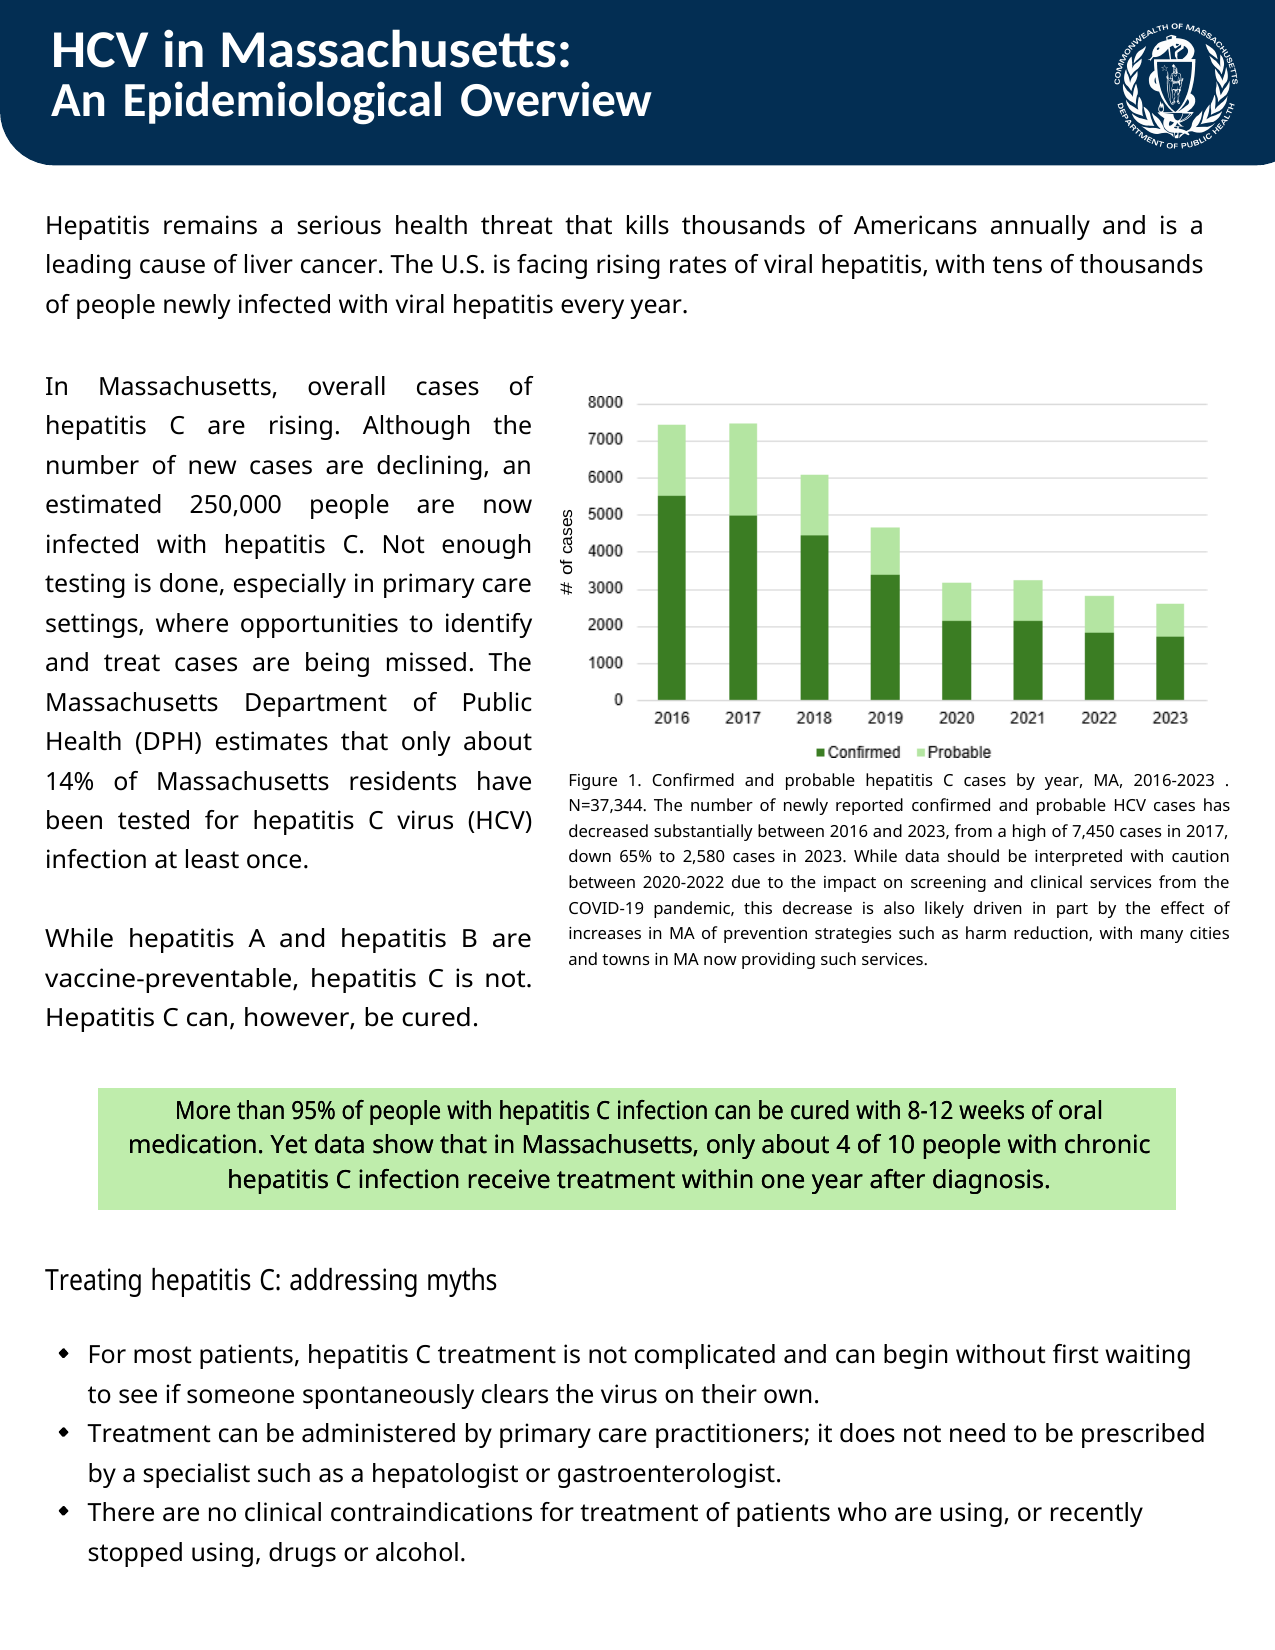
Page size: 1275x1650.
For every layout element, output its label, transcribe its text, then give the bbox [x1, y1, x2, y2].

text Figure 1. Confirmed and probable hepatitis C cases by year, MA, 2016-2023 . N=37,344. The number of newly reported confirmed and probable HCV cases has decreased substantially between 2016 and 2023, from a high of 7,450 cases in 2017, down 65% to 2,580 cases in 2023. While data should be interpreted with caution between 2020-2022 due to the impact on screening and clinical services from the COVID-19 pandemic, this decrease is also likely driven in part by the effect of increases in MA of prevention strategies such as harm reduction, with many cities and towns in MA now providing such services. [568, 768, 1230, 970]
text While hepatitis A and hepatitis B are vaccine-preventable, hepatitis C is not. Hepatitis C can, however, be cured. [45, 921, 533, 1034]
picture [1113, 23, 1239, 149]
picture [98, 1088, 1176, 1210]
text Treatment can be administered by primary care practitioners; it does not need to be prescribed by a specialist such as a hepatologist or gastroenterologist. [87, 1416, 1208, 1489]
text There are no clinical contraindications for treatment of patients who are using, or recently stopped using, drugs or alcohol. [87, 1495, 1208, 1568]
text Hepatitis remains a serious health threat that kills thousands of Americans annually and is a leading cause of liver cancer. The U.S. is facing rising rates of viral hepatitis, with tens of thousands of people newly infected with viral hepatitis every year. [45, 208, 1205, 321]
subtitle Treating hepatitis C: addressing myths [45, 1259, 1275, 1299]
text In Massachusetts, overall cases of hepatitis C are rising. Although the number of new cases are declining, an estimated 250,000 people are now infected with hepatitis C. Not enough testing is done, especially in primary care settings, where opportunities to identify and treat cases are being missed. The Massachusetts Department of Public Health (DPH) estimates that only about 14% of Massachusetts residents have been tested for hepatitis C virus (HCV) infection at least once. [45, 368, 533, 876]
text For most patients, hepatitis C treatment is not complicated and can begin without first waiting to see if someone spontaneously clears the virus on their own. [87, 1337, 1208, 1410]
picture [588, 396, 1208, 758]
